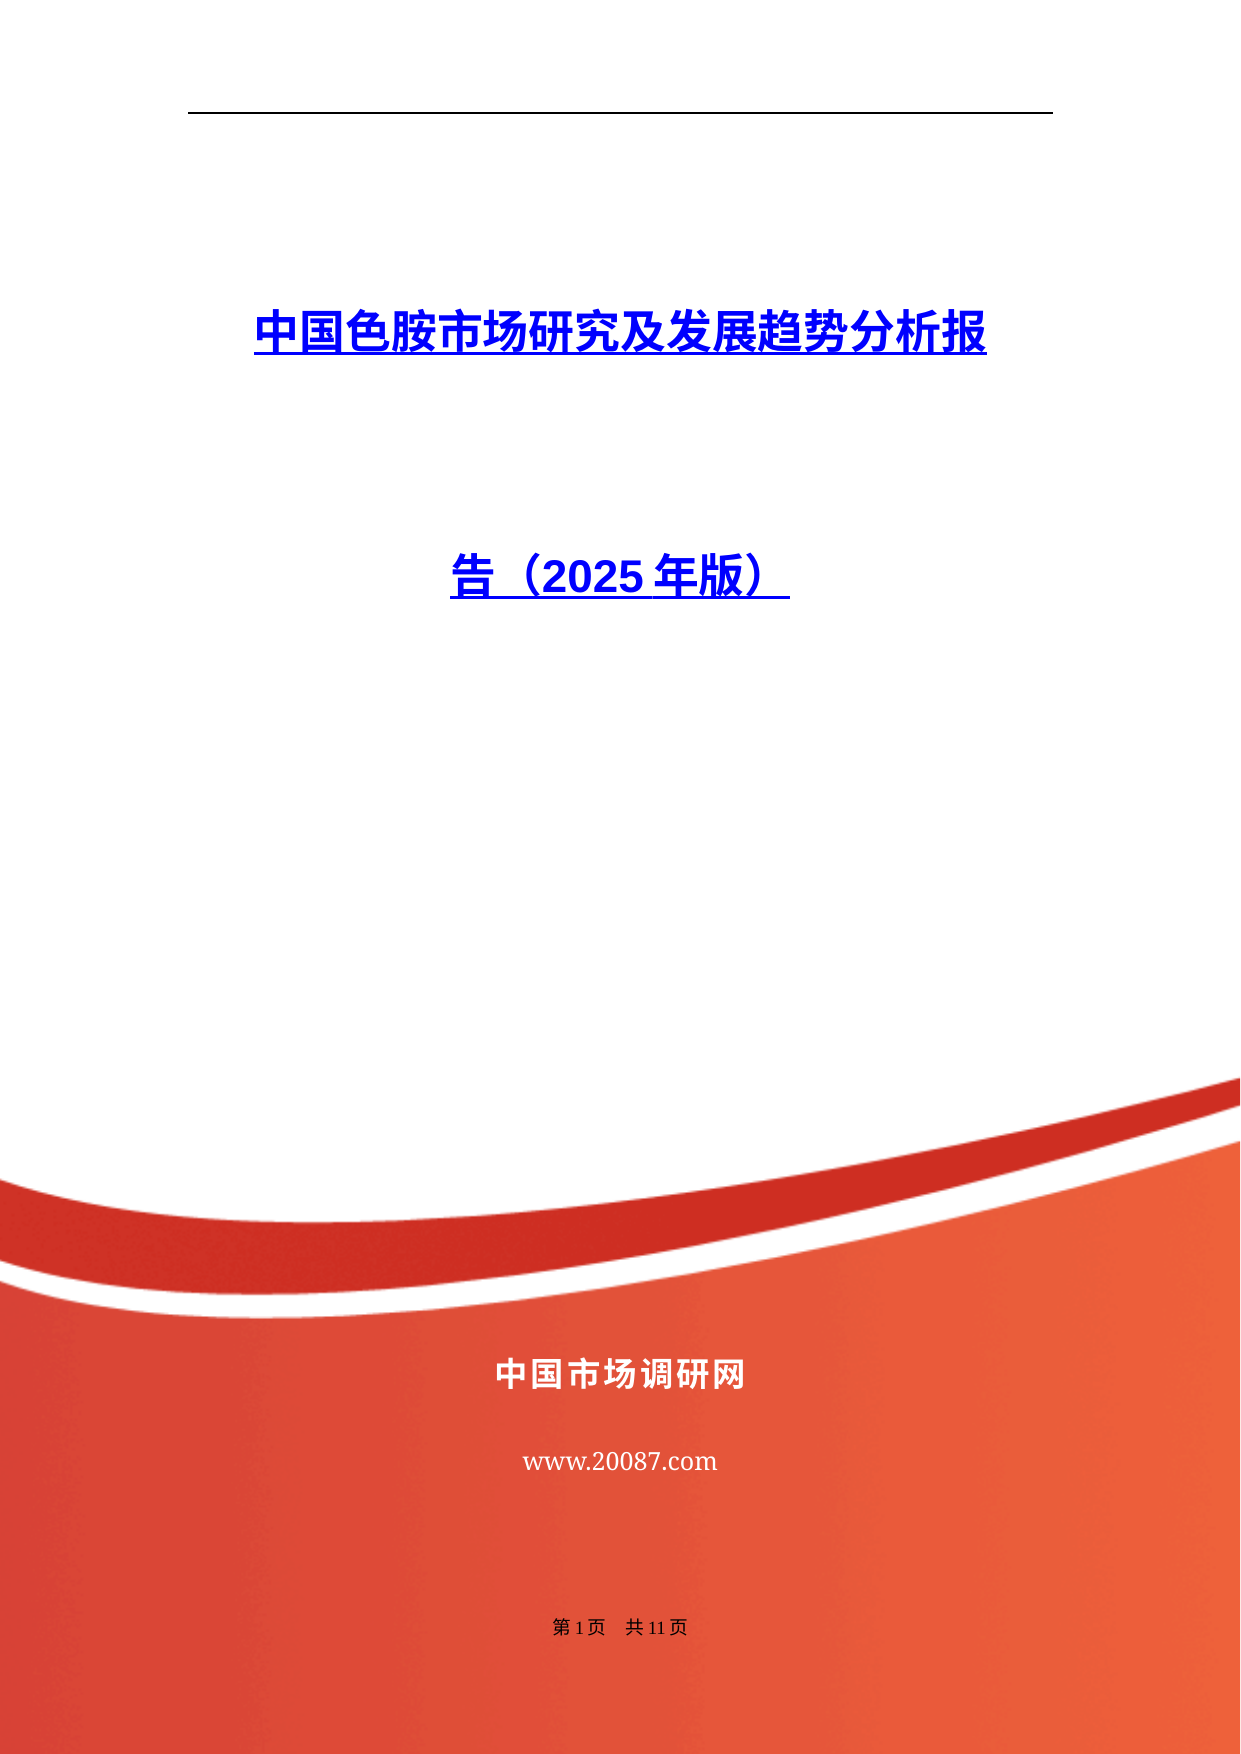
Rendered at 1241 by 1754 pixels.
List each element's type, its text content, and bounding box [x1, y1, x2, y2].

text www.20087.com [187, 1428, 1053, 1493]
table_header 中国色胺市场研究及发展趋势分析报告（2025年版） [188, 207, 1053, 773]
picture [0, 1006, 1241, 1754]
subtitle 中国市场调研网 [187, 1339, 1053, 1404]
